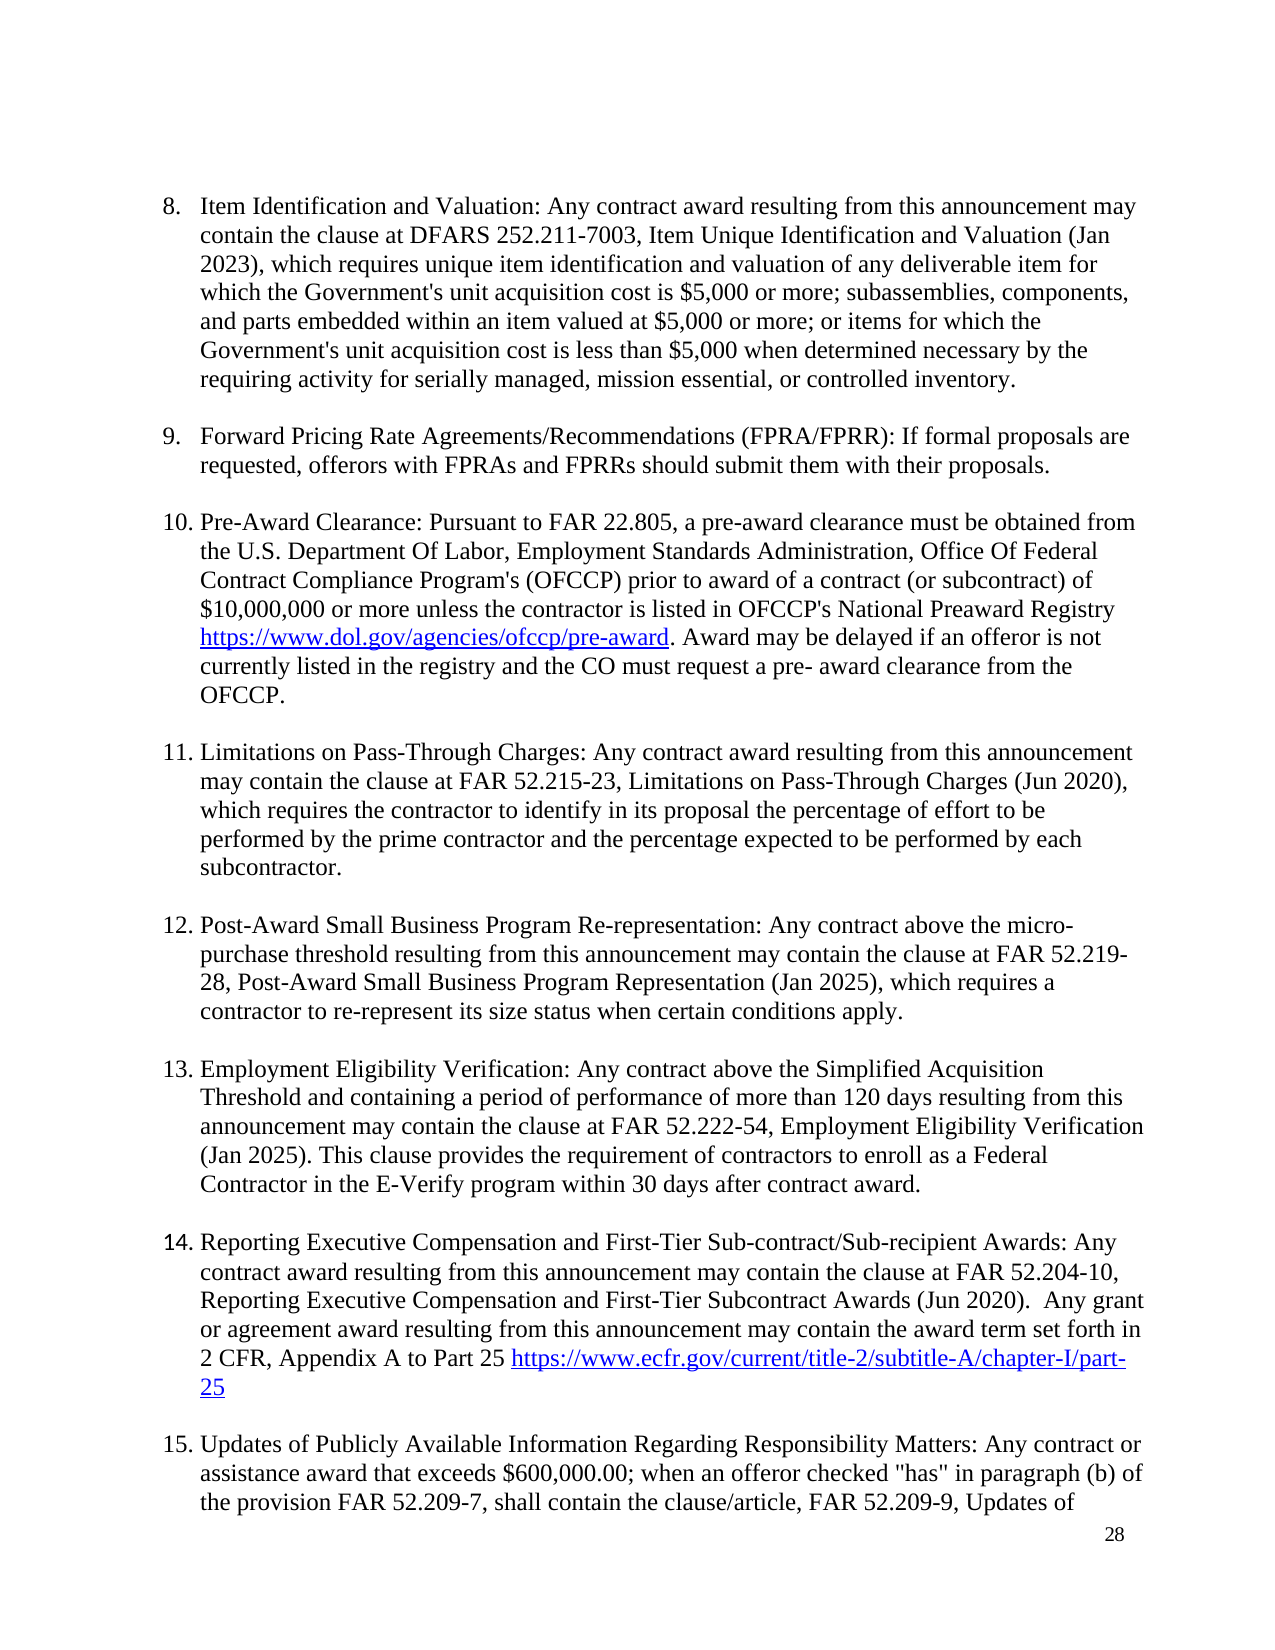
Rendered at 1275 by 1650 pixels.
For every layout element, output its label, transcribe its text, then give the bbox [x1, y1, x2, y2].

list Pre-Award Clearance: Pursuant to FAR 22.805, a pre-award clearance must be obtained from the U.S. Department Of Labor, Employment Standards Administration, Office Of Federal Contract Compliance Program's (OFCCP) prior to award of a contract (or subcontract) of $10,000,000 or more unless the contractor is listed in OFCCP's National Preaward Registry https://www.dol.gov/agencies/ofccp/pre-award. Award may be delayed if an offeror is not currently listed in the registry and the CO must request a pre- award clearance from the OFCCP. [162, 507, 1148, 709]
list Reporting Executive Compensation and First-Tier Sub-contract/Sub-recipient Awards: Any contract award resulting from this announcement may contain the clause at FAR 52.204-10, Reporting Executive Compensation and First-Tier Subcontract Awards (Jun 2020). Any grant or agreement award resulting from this announcement may contain the award term set forth in 2 CFR, Appendix A to Part 25 https://www.ecfr.gov/current/title-2/subtitle-A/chapter-I/part-25 [162, 1226, 1148, 1401]
list Item Identification and Valuation: Any contract award resulting from this announcement may contain the clause at DFARS 252.211-7003, Item Unique Identification and Valuation (Jan 2023), which requires unique item identification and valuation of any deliverable item for which the Government's unit acquisition cost is $5,000 or more; subassemblies, components, and parts embedded within an item valued at $5,000 or more; or items for which the Government's unit acquisition cost is less than $5,000 when determined necessary by the requiring activity for serially managed, mission essential, or controlled inventory. [162, 191, 1148, 392]
list Forward Pricing Rate Agreements/Recommendations (FPRA/FPRR): If formal proposals are requested, offerors with FPRAs and FPRRs should submit them with their proposals. [162, 421, 1148, 479]
list Limitations on Pass-Through Charges: Any contract award resulting from this announcement may contain the clause at FAR 52.215-23, Limitations on Pass-Through Charges (Jun 2020), which requires the contractor to identify in its proposal the percentage of effort to be performed by the prime contractor and the percentage expected to be performed by each subcontractor. [162, 737, 1148, 881]
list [162, 1429, 1148, 1516]
list Post-Award Small Business Program Re-representation: Any contract above the micro-purchase threshold resulting from this announcement may contain the clause at FAR 52.219-28, Post-Award Small Business Program Representation (Jan 2025), which requires a contractor to re-represent its size status when certain conditions apply. [162, 910, 1148, 1025]
list Employment Eligibility Verification: Any contract above the Simplified Acquisition Threshold and containing a period of performance of more than 120 days resulting from this announcement may contain the clause at FAR 52.222-54, Employment Eligibility Verification (Jan 2025). This clause provides the requirement of contractors to enroll as a Federal Contractor in the E-Verify program within 30 days after contract award. [162, 1054, 1148, 1197]
